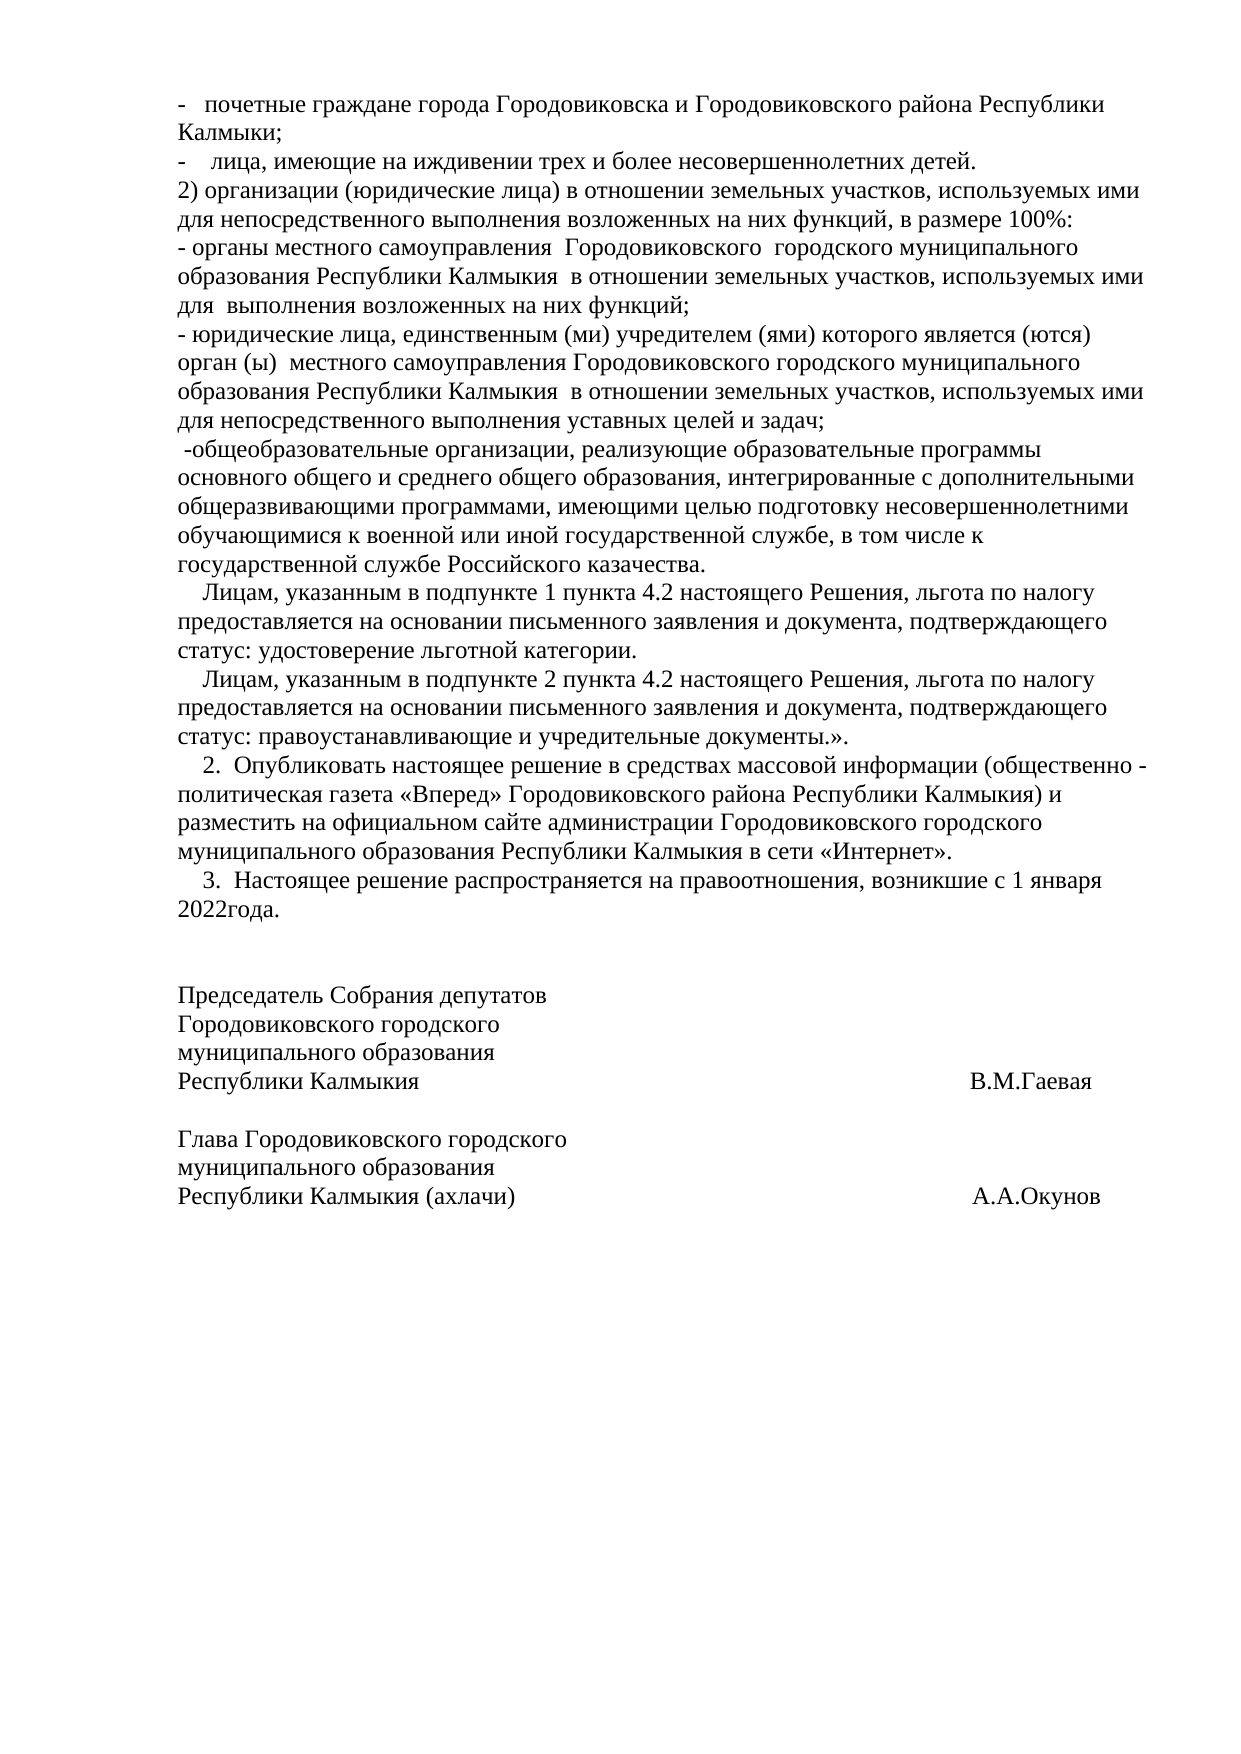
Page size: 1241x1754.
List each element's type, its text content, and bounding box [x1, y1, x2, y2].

text Председатель Собрания депутатов [177, 980, 1152, 1009]
text Республики Калмыкия (ахлачи) А.А.Окунов [177, 1181, 1152, 1210]
text 2. Опубликовать настоящее решение в средствах массовой информации (общественно - политическая газета «Вперед» Городовиковского района Республики Калмыкия) и разместить на официальном сайте администрации Городовиковского городского муниципального образования Республики Калмыкия в сети «Интернет». [177, 750, 1152, 865]
text Лицам, указанным в подпункте 2 пункта 4.2 настоящего Решения, льгота по налогу предоставляется на основании письменного заявления и документа, подтверждающего статус: правоустанавливающие и учредительные документы.». [177, 664, 1152, 750]
text муниципального образования [177, 1037, 1152, 1066]
text Республики Калмыкия В.М.Гаевая [177, 1066, 1152, 1095]
text - органы местного самоуправления Городовиковского городского муниципального образования Республики Калмыкия в отношении земельных участков, используемых ими для выполнения возложенных на них функций; [177, 232, 1152, 319]
text Лицам, указанным в подпункте 1 пункта 4.2 настоящего Решения, льгота по налогу предоставляется на основании письменного заявления и документа, подтверждающего статус: удостоверение льготной категории. [177, 577, 1152, 664]
text - лица, имеющие на иждивении трех и более несовершеннолетних детей. [177, 146, 1152, 175]
text Городовиковского городского [177, 1009, 1152, 1037]
text 3. Настоящее решение распространяется на правоотношения, возникшие с 1 января 2022года. [177, 865, 1152, 922]
text муниципального образования [177, 1152, 1152, 1181]
text Глава Городовиковского городского [177, 1124, 1152, 1152]
text - почетные граждане города Городовиковска и Городовиковского района Республики Калмыки; [177, 89, 1152, 146]
text -общеобразовательные организации, реализующие образовательные программы основного общего и среднего общего образования, интегрированные с дополнительными общеразвивающими программами, имеющими целью подготовку несовершеннолетними обучающимися к военной или иной государственной службе, в том числе к государственной службе Российского казачества. [177, 434, 1152, 577]
text - юридические лица, единственным (ми) учредителем (ями) которого является (ются) орган (ы) местного самоуправления Городовиковского городского муниципального образования Республики Калмыкия в отношении земельных участков, используемых ими для непосредственного выполнения уставных целей и задач; [177, 319, 1152, 434]
text 2) организации (юридические лица) в отношении земельных участков, используемых ими для непосредственного выполнения возложенных на них функций, в размере 100%: [177, 175, 1152, 232]
